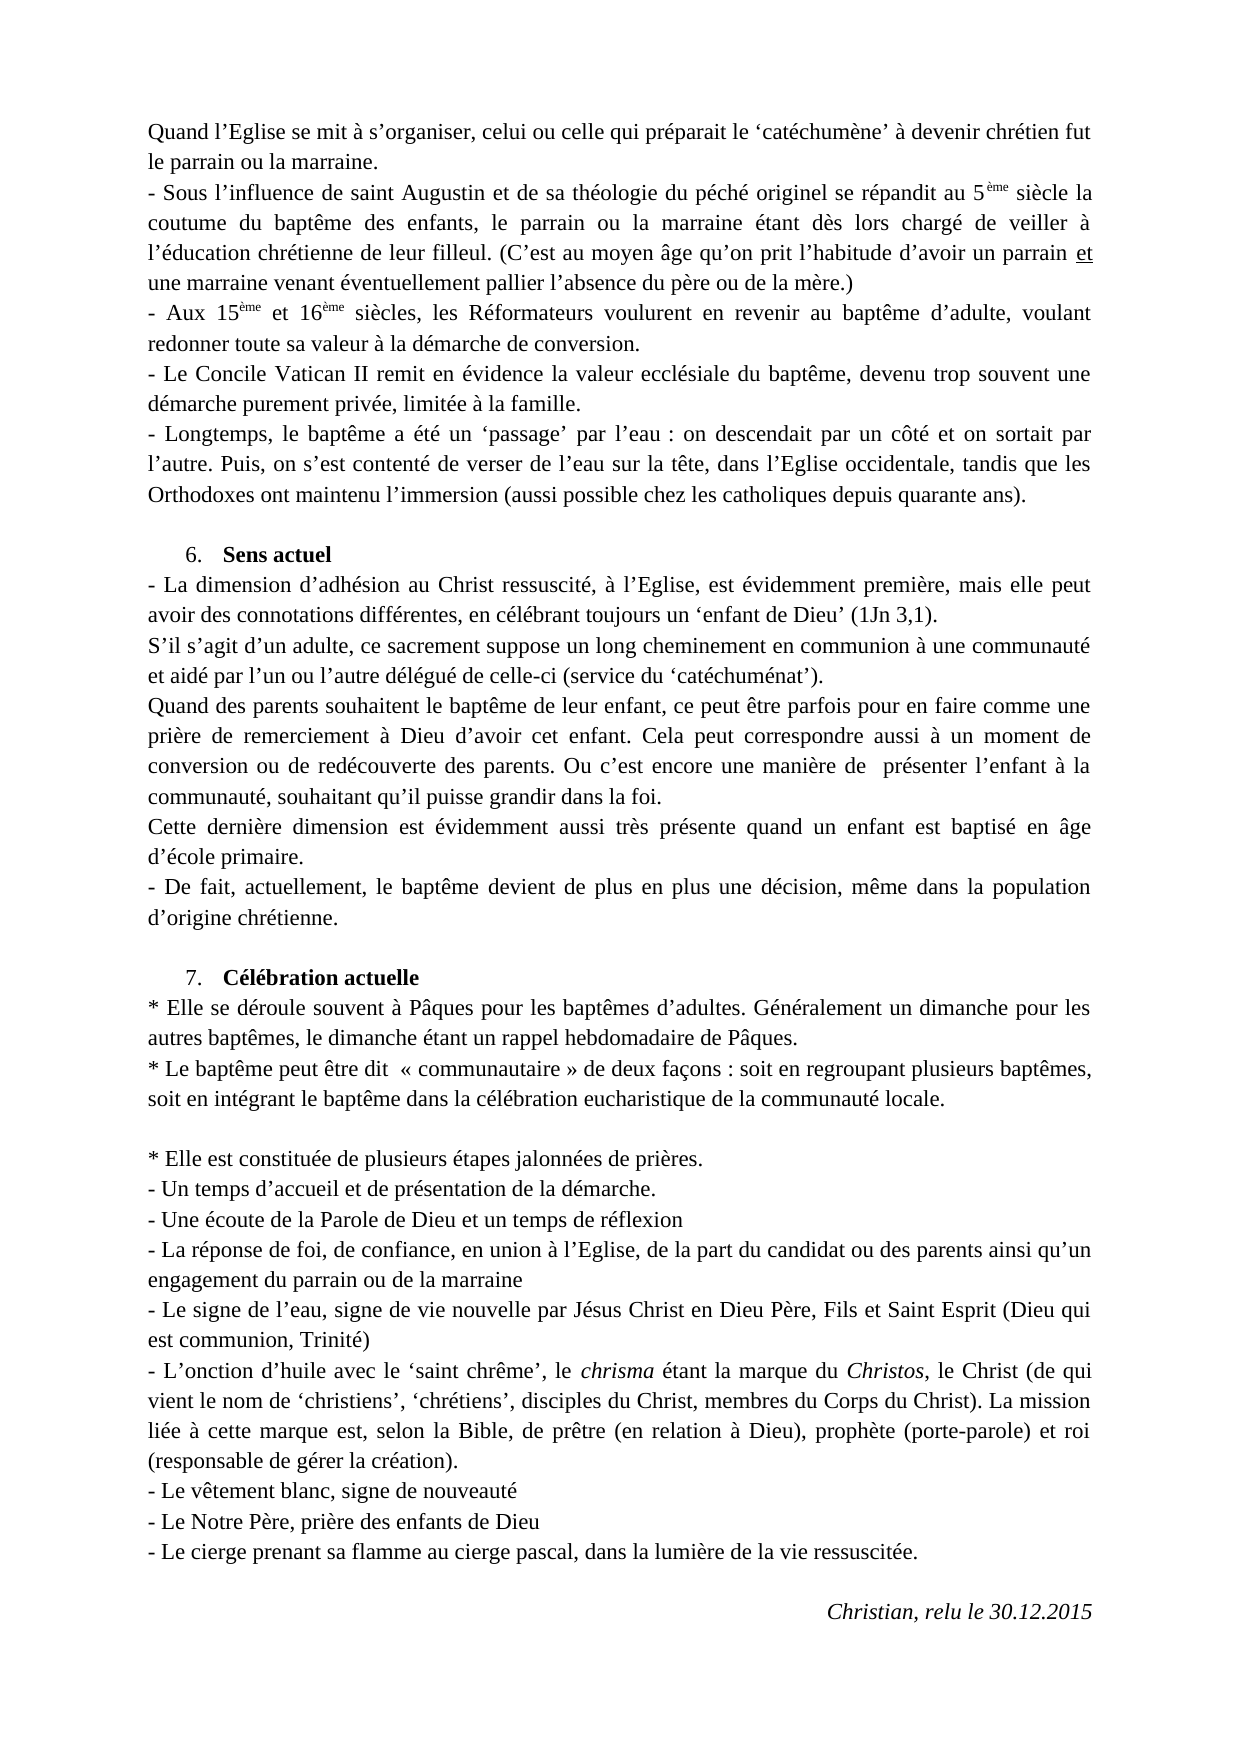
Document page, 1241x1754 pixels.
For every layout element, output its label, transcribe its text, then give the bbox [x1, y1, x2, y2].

text Cette dernière dimension est évidemment aussi très présente quand un enfant est baptisé en âge d’école primaire. [148, 813, 1093, 869]
text - Une écoute de la Parole de Dieu et un temps de réflexion [148, 1206, 1093, 1232]
text Quand des parents souhaitent le baptême de leur enfant, ce peut être parfois pour en faire comme une prière de remerciement à Dieu d’avoir cet enfant. Cela peut correspondre aussi à un moment de conversion ou de redécouverte des parents. Ou c’est encore une manière de présenter l’enfant à la communauté, souhaitant qu’il puisse grandir dans la foi. [148, 692, 1093, 809]
list Sens actuel [185, 541, 1093, 567]
text * Elle se déroule souvent à Pâques pour les baptêmes d’adultes. Généralement un dimanche pour les autres baptêmes, le dimanche étant un rappel hebdomadaire de Pâques. [148, 994, 1093, 1051]
text - La dimension d’adhésion au Christ ressuscité, à l’Eglise, est évidemment première, mais elle peut avoir des connotations différentes, en célébrant toujours un ‘enfant de Dieu’ (1Jn 3,1). [148, 571, 1093, 628]
list Célébration actuelle [185, 964, 1093, 990]
text - Le vêtement blanc, signe de nouveauté [148, 1478, 1093, 1504]
text Christian, relu le 30.12.2015 [148, 1598, 1093, 1625]
text - La réponse de foi, de confiance, en union à l’Eglise, de la part du candidat ou des parents ainsi qu’un engagement du parrain ou de la marraine [148, 1236, 1093, 1292]
text * Le baptême peut être dit « communautaire » de deux façons : soit en regroupant plusieurs baptêmes, soit en intégrant le baptême dans la célébration eucharistique de la communauté locale. [148, 1055, 1093, 1111]
text - Le cierge prenant sa flamme au cierge pascal, dans la lumière de la vie ressuscitée. [148, 1538, 1093, 1564]
text Quand l’Eglise se mit à s’organiser, celui ou celle qui préparait le ‘catéchumène’ à devenir chrétien fut le parrain ou la marraine. [148, 118, 1093, 175]
text S’il s’agit d’un adulte, ce sacrement suppose un long cheminement en communion à une communauté et aidé par l’un ou l’autre délégué de celle-ci (service du ‘catéchuménat’). [148, 632, 1093, 688]
text * Elle est constituée de plusieurs étapes jalonnées de prières. [148, 1145, 1093, 1172]
text - Sous l’influence de saint Augustin et de sa théologie du péché originel se répandit au 5ème siècle la coutume du baptême des enfants, le parrain ou la marraine étant dès lors chargé de veiller à l’éducation chrétienne de leur filleul. (C’est au moyen âge qu’on prit l’habitude d’avoir un parrain et une marraine venant éventuellement pallier l’absence du père ou de la mère.) [148, 179, 1093, 296]
text - Le Notre Père, prière des enfants de Dieu [148, 1508, 1093, 1534]
text - L’onction d’huile avec le ‘saint chrême’, le chrisma étant la marque du Christos, le Christ (de qui vient le nom de ‘christiens’, ‘chrétiens’, disciples du Christ, membres du Corps du Christ). La mission liée à cette marque est, selon la Bible, de prêtre (en relation à Dieu), prophète (porte-parole) et roi (responsable de gérer la création). [148, 1357, 1093, 1474]
text - De fait, actuellement, le baptême devient de plus en plus une décision, même dans la population d’origine chrétienne. [148, 873, 1093, 930]
text - Le signe de l’eau, signe de vie nouvelle par Jésus Christ en Dieu Père, Fils et Saint Esprit (Dieu qui est communion, Trinité) [148, 1296, 1093, 1353]
text - Un temps d’accueil et de présentation de la démarche. [148, 1176, 1093, 1202]
text - Longtemps, le baptême a été un ‘passage’ par l’eau : on descendait par un côté et on sortait par l’autre. Puis, on s’est contenté de verser de l’eau sur la tête, dans l’Eglise occidentale, tandis que les Orthodoxes ont maintenu l’immersion (aussi possible chez les catholiques depuis quarante ans). [148, 420, 1093, 507]
text - Le Concile Vatican II remit en évidence la valeur ecclésiale du baptême, devenu trop souvent une démarche purement privée, limitée à la famille. [148, 360, 1093, 416]
text - Aux 15ème et 16ème siècles, les Réformateurs voulurent en revenir au baptême d’adulte, voulant redonner toute sa valeur à la démarche de conversion. [148, 299, 1093, 356]
